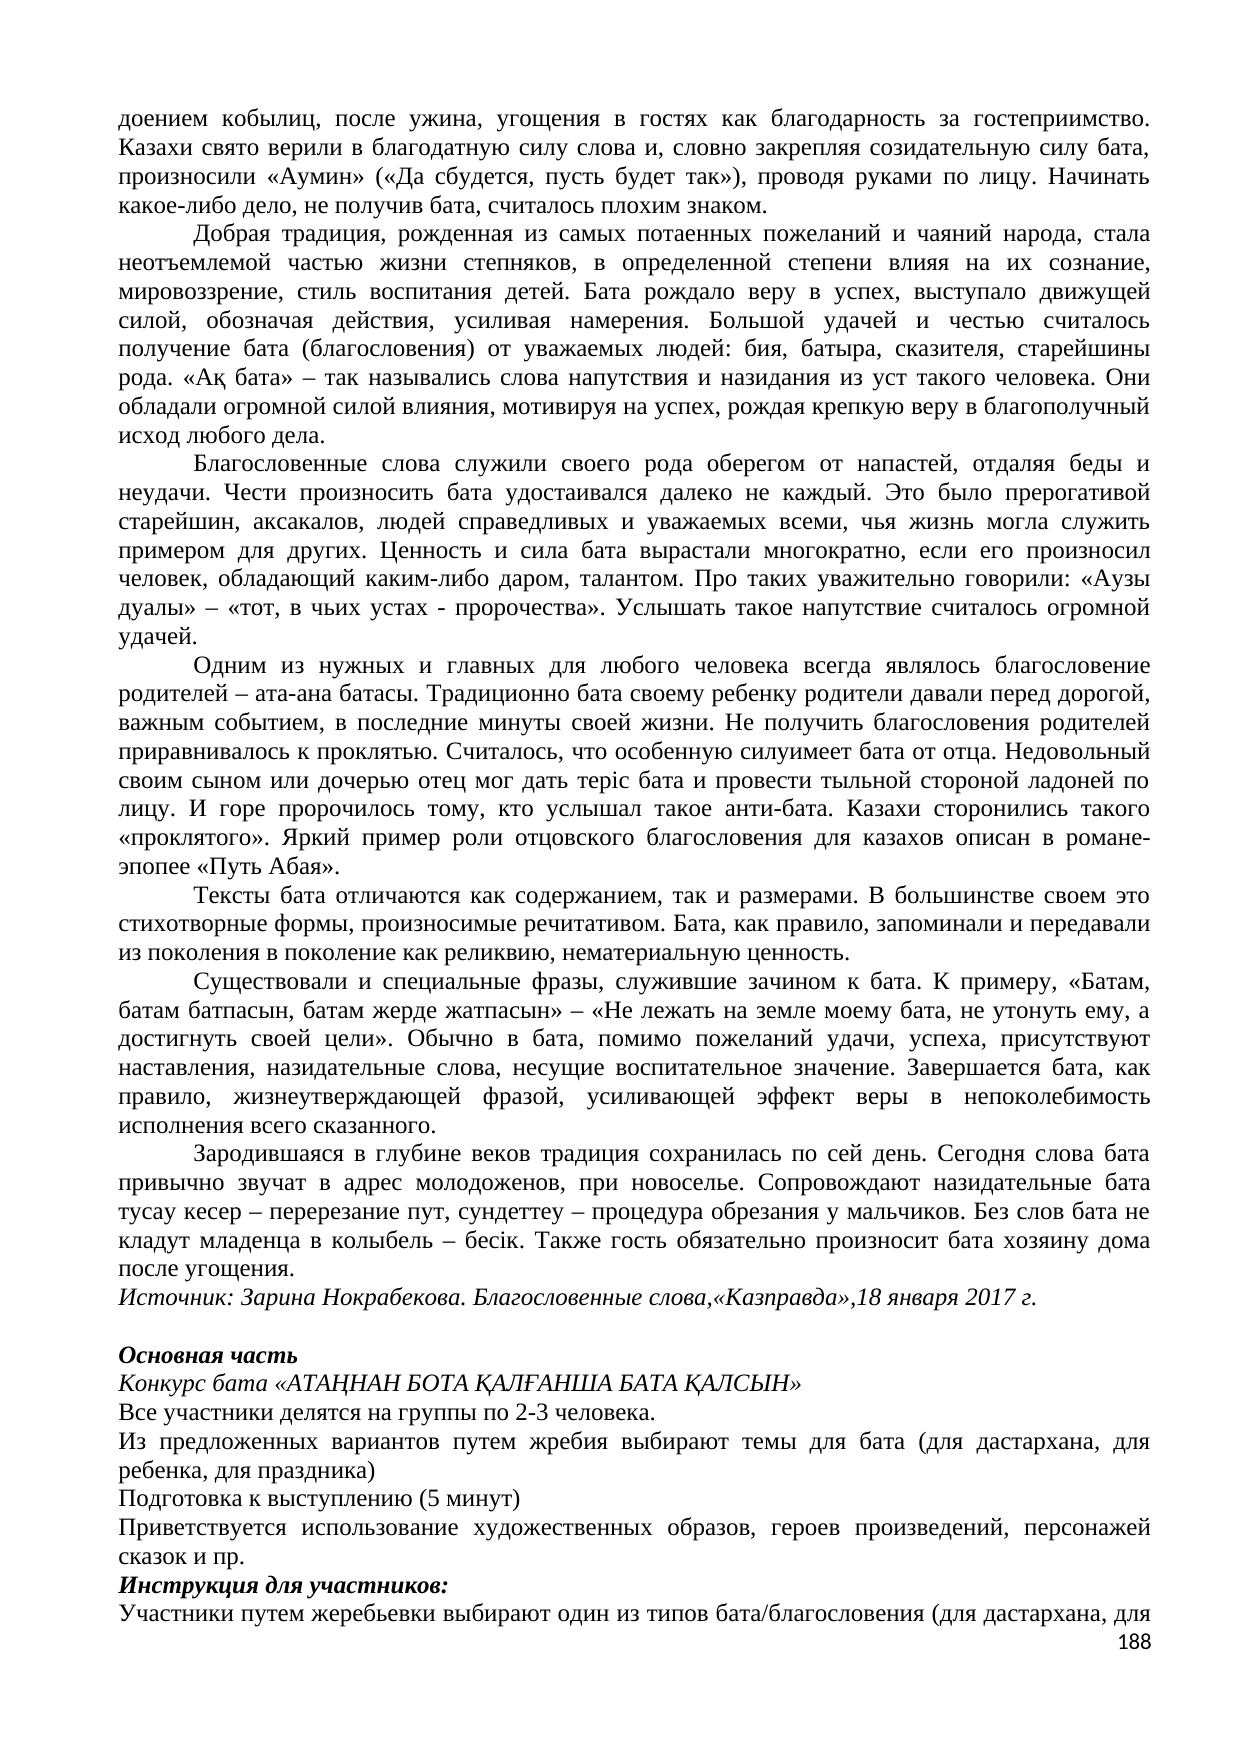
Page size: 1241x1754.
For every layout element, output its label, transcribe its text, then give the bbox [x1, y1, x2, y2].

text Добрая традиция, рожденная из самых потаенных пожеланий и чаяний народа, стала неотъемлемой частью жизни степняков, в определенной степени влияя на их сознание, мировоззрение, стиль воспитания детей. Бата рождало веру в успех, выступало движущей силой, обозначая действия, усиливая намерения. Большой удачей и честью считалось получение бата (благословения) от уважаемых людей: бия, батыра, сказителя, старейшины рода. «Ақ бата» – так назывались слова напутствия и назидания из уст такого человека. Они обладали огромной силой влияния, мотивируя на успех, рождая крепкую веру в благополучный исход любого дела. [118, 218, 1152, 448]
text Подготовка к выступлению (5 минут) [118, 1483, 1152, 1512]
text Из предложенных вариантов путем жребия выбирают темы для бата (для дастархана, для ребенка, для праздника) [118, 1426, 1152, 1483]
text Приветствуется использование художественных образов, героев произведений, персонажей сказок и пр. [118, 1512, 1152, 1570]
text Конкурс бата «АТАҢНАН БОТА ҚАЛҒАНША БАТА ҚАЛСЫН» [118, 1368, 1152, 1397]
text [118, 103, 1152, 218]
text Основная часть [118, 1340, 1152, 1368]
text Зародившаяся в глубине веков традиция сохранилась по сей день. Сегодня слова бата привычно звучат в адрес молодоженов, при новоселье. Сопровождают назидательные бата тусау кесер – перерезание пут, сундеттеу – процедура обрезания у мальчиков. Без слов бата не кладут младенца в колыбель – бесік. Также гость обязательно произносит бата хозяину дома после угощения. [118, 1138, 1152, 1282]
text Существовали и специальные фразы, служившие зачином к бата. К примеру, «Батам, батам батпасын, батам жерде жатпасын» – «Не лежать на земле моему бата, не утонуть ему, а достигнуть своей цели». Обычно в бата, помимо пожеланий удачи, успеха, присутствуют наставления, назидательные слова, несущие воспитательное значение. Завершается бата, как правило, жизнеутверждающей фразой, усиливающей эффект веры в непоколебимость исполнения всего сказанного. [118, 966, 1152, 1138]
text Источник: Зарина Нокрабекова. Благословенные слова,«Казправда»,18 января 2017 г. [118, 1282, 1152, 1311]
text Благословенные слова служили своего рода оберегом от напастей, отдаляя беды и неудачи. Чести произносить бата удостаивался далеко не каждый. Это было прерогативой старейшин, аксакалов, людей справедливых и уважаемых всеми, чья жизнь могла служить примером для других. Ценность и сила бата вырастали многократно, если его произносил человек, обладающий каким-либо даром, талантом. Про таких уважительно говорили: «Аузы дуалы» – «тот, в чьих устах - пророчества». Услышать такое напутствие считалось огромной удачей. [118, 448, 1152, 650]
text Тексты бата отличаются как содержанием, так и размерами. В большинстве своем это стихотворные формы, произносимые речитативом. Бата, как правило, запоминали и передавали из поколения в поколение как реликвию, нематериальную ценность. [118, 880, 1152, 966]
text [118, 1598, 1152, 1627]
text Все участники делятся на группы по 2-3 человека. [118, 1397, 1152, 1426]
text Инструкция для участников: [118, 1570, 1152, 1598]
text Одним из нужных и главных для любого человека всегда являлось благословение родителей – ата-ана батасы. Традиционно бата своему ребенку родители давали перед дорогой, важным событием, в последние минуты своей жизни. Не получить благословения родителей приравнивалось к проклятью. Считалось, что особенную силуимеет бата от отца. Недовольный своим сыном или дочерью отец мог дать теріс бата и провести тыльной стороной ладоней по лицу. И горе пророчилось тому, кто услышал такое анти-бата. Казахи сторонились такого «проклятого». Яркий пример роли отцовского благословения для казахов описан в романе-эпопее «Путь Абая». [118, 650, 1152, 880]
